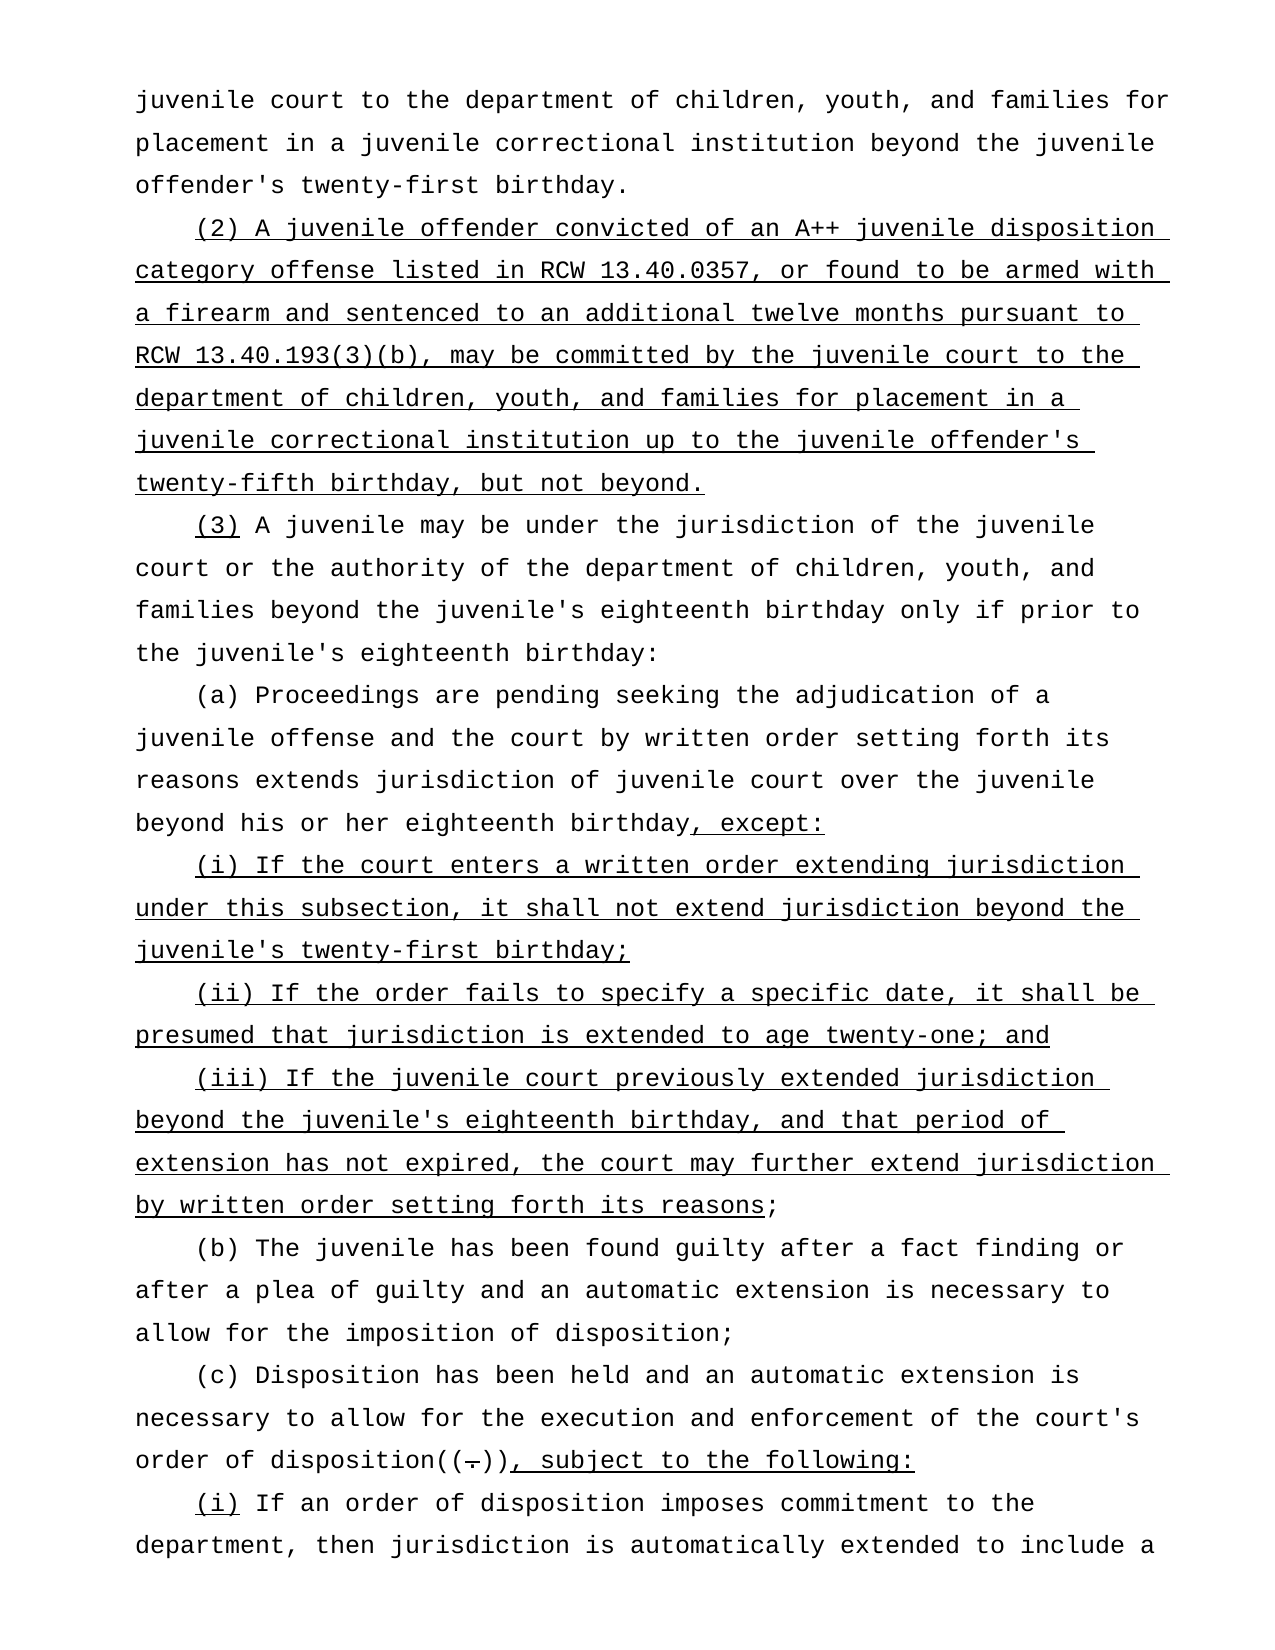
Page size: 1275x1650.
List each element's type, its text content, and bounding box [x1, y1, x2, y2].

text (2) A juvenile offender convicted of an A++ juvenile disposition category offense listed in RCW 13.40.0357, or found to be armed with a firearm and sentenced to an additional twelve months pursuant to RCW 13.40.193(3)(b), may be committed by the juvenile court to the department of children, youth, and families for placement in a juvenile correctional institution up to the juvenile offender's twenty-fifth birthday, but not beyond. [135, 202, 1170, 281]
text (iii) If the juvenile court previously extended jurisdiction beyond the juvenile's eighteenth birthday, and that period of extension has not expired, the court may further extend jurisdiction by written order setting forth its reasons; [135, 1175, 1170, 1222]
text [135, 1477, 1170, 1562]
text (2) A juvenile offender convicted of an A++ juvenile disposition category offense listed in RCW 13.40.0357, or found to be armed with a firearm and sentenced to an additional twelve months pursuant to RCW 13.40.193(3)(b), may be committed by the juvenile court to the department of children, youth, and families for placement in a juvenile correctional institution up to the juvenile offender's twenty-fifth birthday, but not beyond. [135, 283, 1170, 500]
text (c) Disposition has been held and an automatic extension is necessary to allow for the execution and enforcement of the court's order of disposition((.)), subject to the following: [135, 1350, 1170, 1477]
text (3) A juvenile may be under the jurisdiction of the juvenile court or the authority of the department of children, youth, and families beyond the juvenile's eighteenth birthday only if prior to the juvenile's eighteenth birthday: [135, 500, 1170, 670]
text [135, 75, 1170, 202]
text (i) If the court enters a written order extending jurisdiction under this subsection, it shall not extend jurisdiction beyond the juvenile's twenty-first birthday; [135, 840, 1170, 967]
text (ii) If the order fails to specify a specific date, it shall be presumed that jurisdiction is extended to age twenty-one; and [135, 967, 1170, 1052]
text (b) The juvenile has been found guilty after a fact finding or after a plea of guilty and an automatic extension is necessary to allow for the imposition of disposition; [135, 1222, 1170, 1350]
text (iii) If the juvenile court previously extended jurisdiction beyond the juvenile's eighteenth birthday, and that period of extension has not expired, the court may further extend jurisdiction by written order setting forth its reasons; [135, 1052, 1170, 1174]
text (a) Proceedings are pending seeking the adjudication of a juvenile offense and the court by written order setting forth its reasons extends jurisdiction of juvenile court over the juvenile beyond his or her eighteenth birthday, except: [135, 670, 1170, 840]
